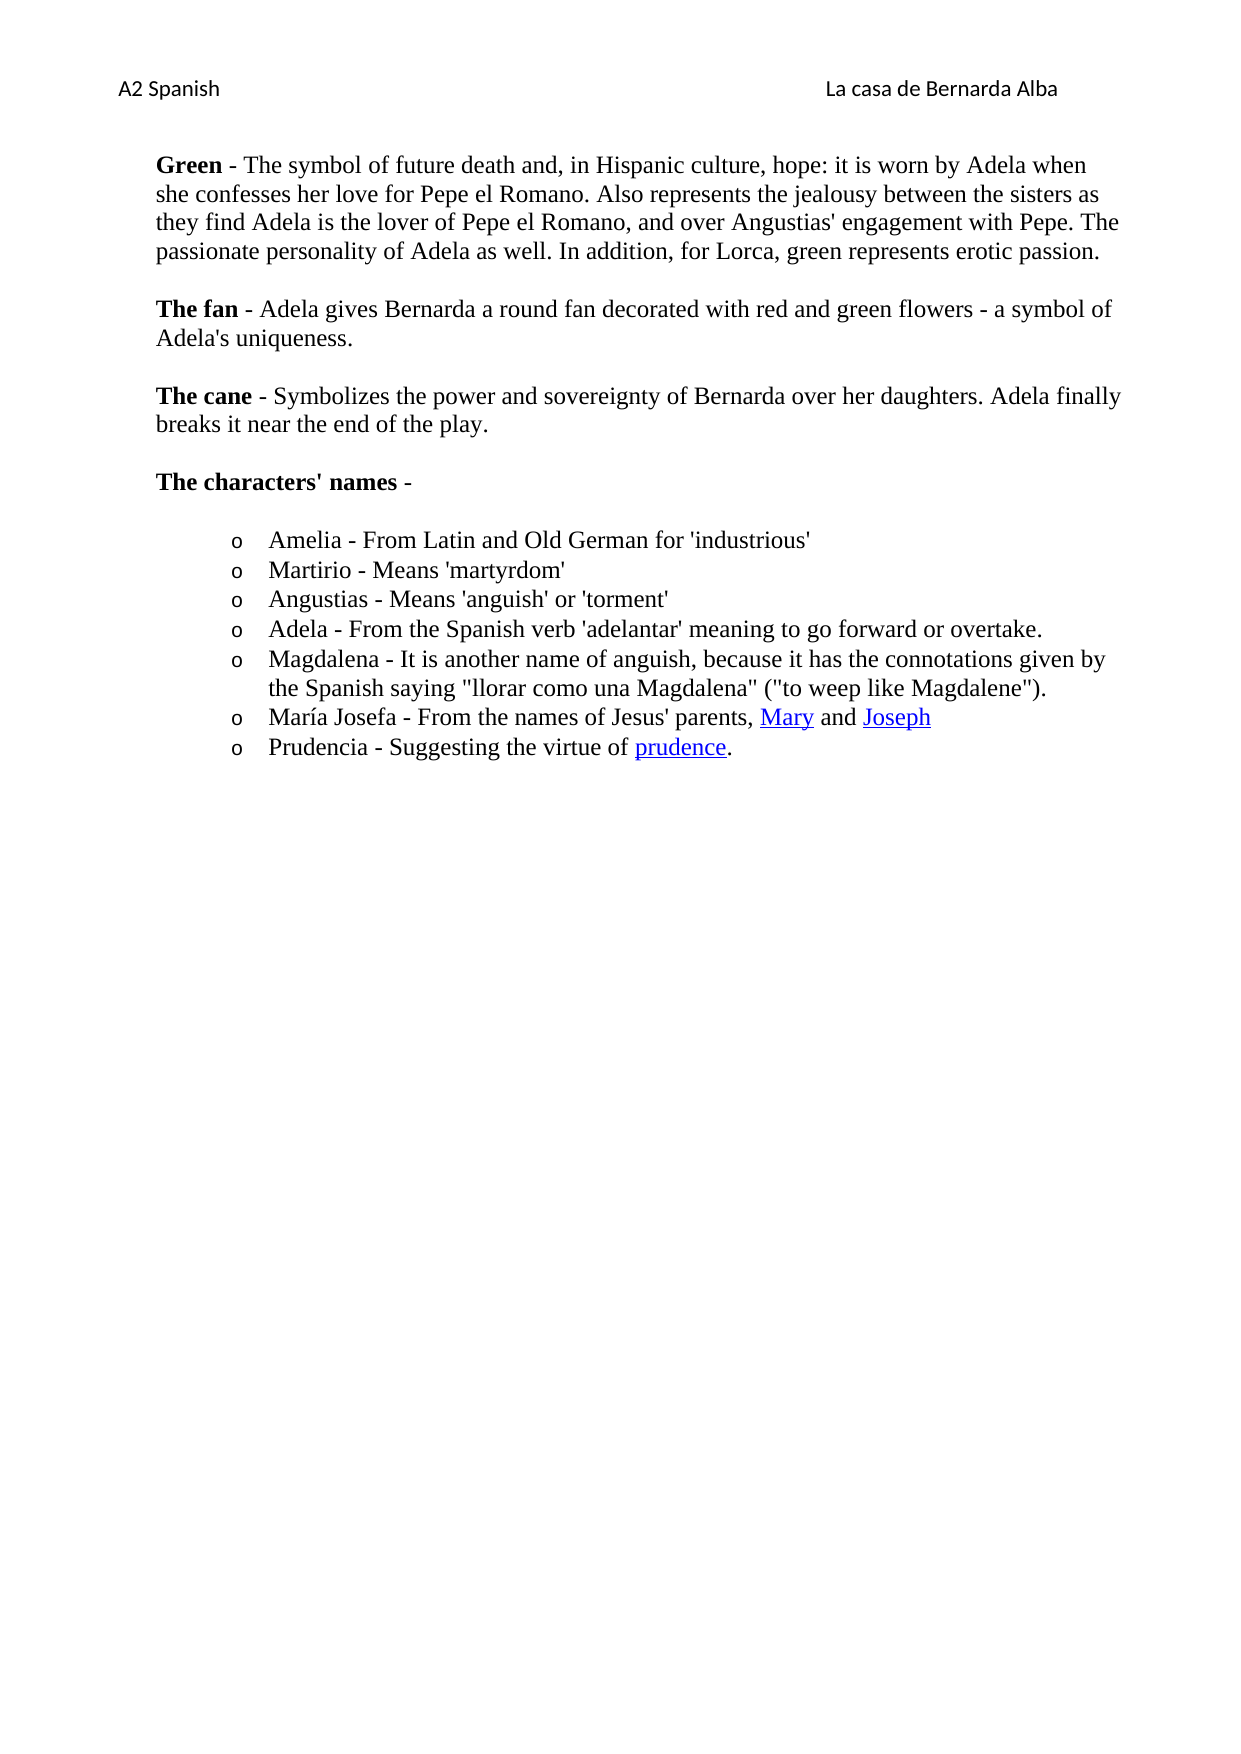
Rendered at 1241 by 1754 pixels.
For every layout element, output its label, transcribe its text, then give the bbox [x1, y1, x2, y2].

text Green - The symbol of future death and, in Hispanic culture, hope: it is worn by Adela when she confesses her love for Pepe el Romano. Also represents the jealousy between the sisters as they find Adela is the lover of Pepe el Romano, and over Angustias' engagement with Pepe. The passionate personality of Adela as well. In addition, for Lorca, green represents erotic passion. [156, 150, 1122, 265]
list Prudencia - Suggesting the virtue of prudence. [231, 732, 1122, 761]
text The cane - Symbolizes the power and sovereignty of Bernarda over her daughters. Adela finally breaks it near the end of the play. [156, 381, 1122, 438]
list Magdalena - It is another name of anguish, because it has the connotations given by the Spanish saying "llorar como una Magdalena" ("to weep like Magdalene"). [231, 644, 1122, 702]
list Angustias - Means 'anguish' or 'torment' [231, 584, 1122, 614]
text The fan - Adela gives Bernarda a round fan decorated with red and green flowers - a symbol of Adela's uniqueness. [156, 294, 1122, 352]
list Amelia - From Latin and Old German for 'industrious' [231, 525, 1122, 555]
text The characters' names - [156, 467, 1122, 496]
list Martirio - Means 'martyrdom' [231, 555, 1122, 584]
list María Josefa - From the names of Jesus' parents, Mary and Joseph [231, 702, 1122, 732]
list Adela - From the Spanish verb 'adelantar' meaning to go forward or overtake. [231, 614, 1122, 644]
